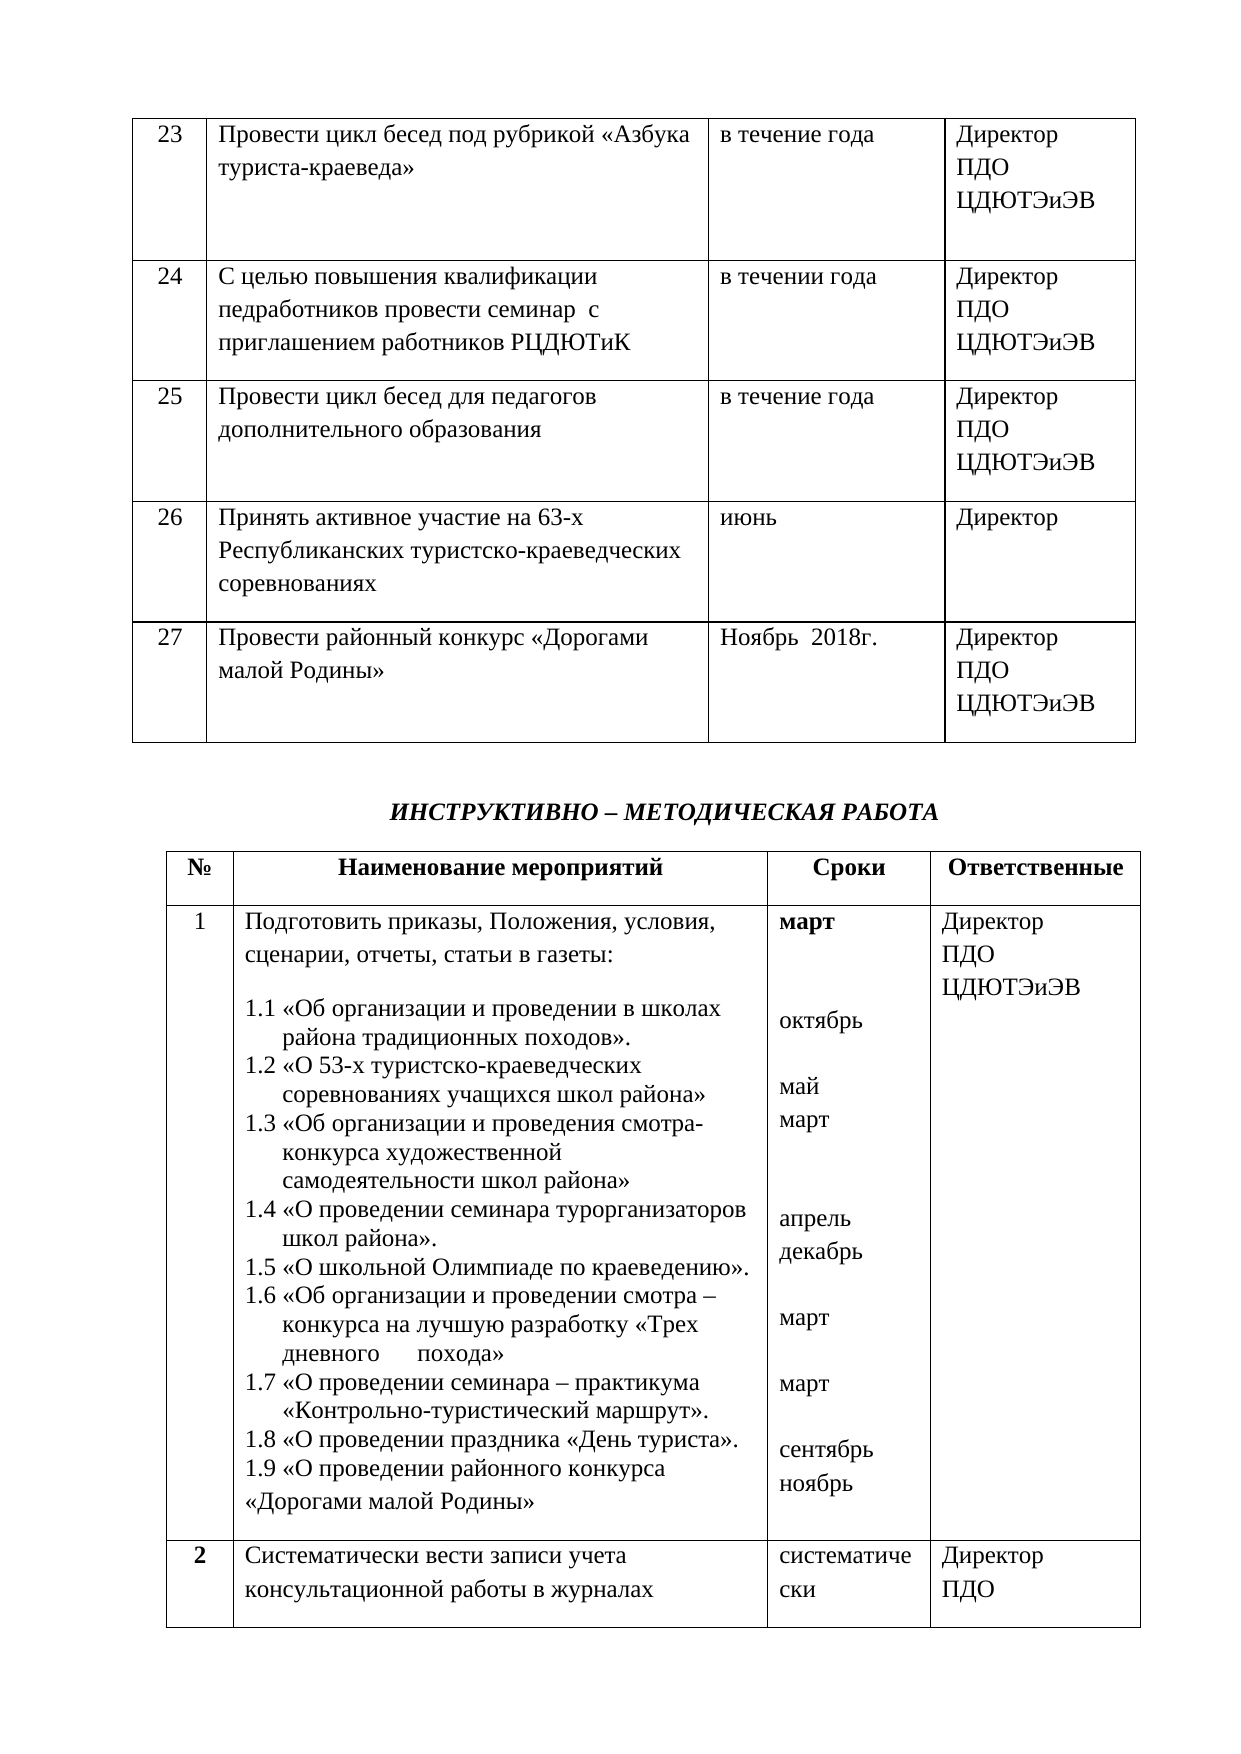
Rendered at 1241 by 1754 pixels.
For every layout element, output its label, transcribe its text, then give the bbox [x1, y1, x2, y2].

table_header № [167, 852, 233, 905]
table_cell Подготовить приказы, Положения, условия, сценарии, отчеты, статьи в газеты: «Об организации и проведении в школах района традиционных походов». «О 53-х туристско-краеведческих соревнованиях учащихся школ района» «Об организации и проведения смотра-конкурса художественной самодеятельности школ района» «О проведении семинара турорганизаторов школ района». «О школьной Олимпиаде по краеведению». «Об организации и проведении смотра – конкурса на лучшую разработку «Трех дневного похода» «О проведении семинара – практикума «Контрольно-туристический маршрут». «О проведении праздника «День туриста». 1.9 «О проведении районного конкурса «Дорогами малой Родины» [234, 906, 767, 1539]
table_cell июнь [709, 502, 944, 621]
table_header Сроки [768, 852, 930, 905]
table_header Ответственные [931, 852, 1140, 905]
table_cell март октябрь май март апрель декабрь март март сентябрь ноябрь [768, 906, 930, 1539]
table_cell Директор ПДО ЦДЮТЭиЭВ [946, 623, 1135, 742]
table_cell 23 [133, 119, 206, 260]
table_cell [946, 119, 1135, 260]
table_cell Директор ПДО ЦДЮТЭиЭВ [931, 906, 1140, 1539]
table_cell 1 [167, 906, 233, 1539]
table_cell 24 [133, 261, 206, 380]
table_header Наименование мероприятий [234, 852, 767, 905]
table_cell систематически [768, 1541, 930, 1627]
table_cell 25 [133, 381, 206, 501]
table_cell в течение года [709, 381, 944, 501]
table_cell Принять активное участие на 63-х Республиканских туристско-краеведческих соревнованиях [207, 502, 708, 621]
text ИНСТРУКТИВНО – МЕТОДИЧЕСКАЯ РАБОТА [177, 797, 1152, 826]
table_cell в течении года [709, 261, 944, 380]
table_cell в течение года [709, 119, 944, 260]
table_cell 2 [167, 1541, 233, 1627]
table_cell Провести цикл бесед под рубрикой «Азбука туриста-краеведа» [207, 119, 708, 260]
table_cell Директор ПДО ЦДЮТЭиЭВ [946, 261, 1135, 380]
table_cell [234, 1541, 767, 1627]
table_cell Директор [946, 502, 1135, 621]
table_cell 26 [133, 502, 206, 621]
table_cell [931, 1541, 1140, 1627]
table_cell Директор ПДО ЦДЮТЭиЭВ [946, 381, 1135, 501]
table_cell 27 [133, 623, 206, 742]
table_cell Провести районный конкурс «Дорогами малой Родины» [207, 623, 708, 742]
table_cell Провести цикл бесед для педагогов дополнительного образования [207, 381, 708, 501]
table_cell С целью повышения квалификации педработников провести семинар с приглашением работников РЦДЮТиК [207, 261, 708, 380]
table_cell Ноябрь 2018г. [709, 623, 944, 742]
